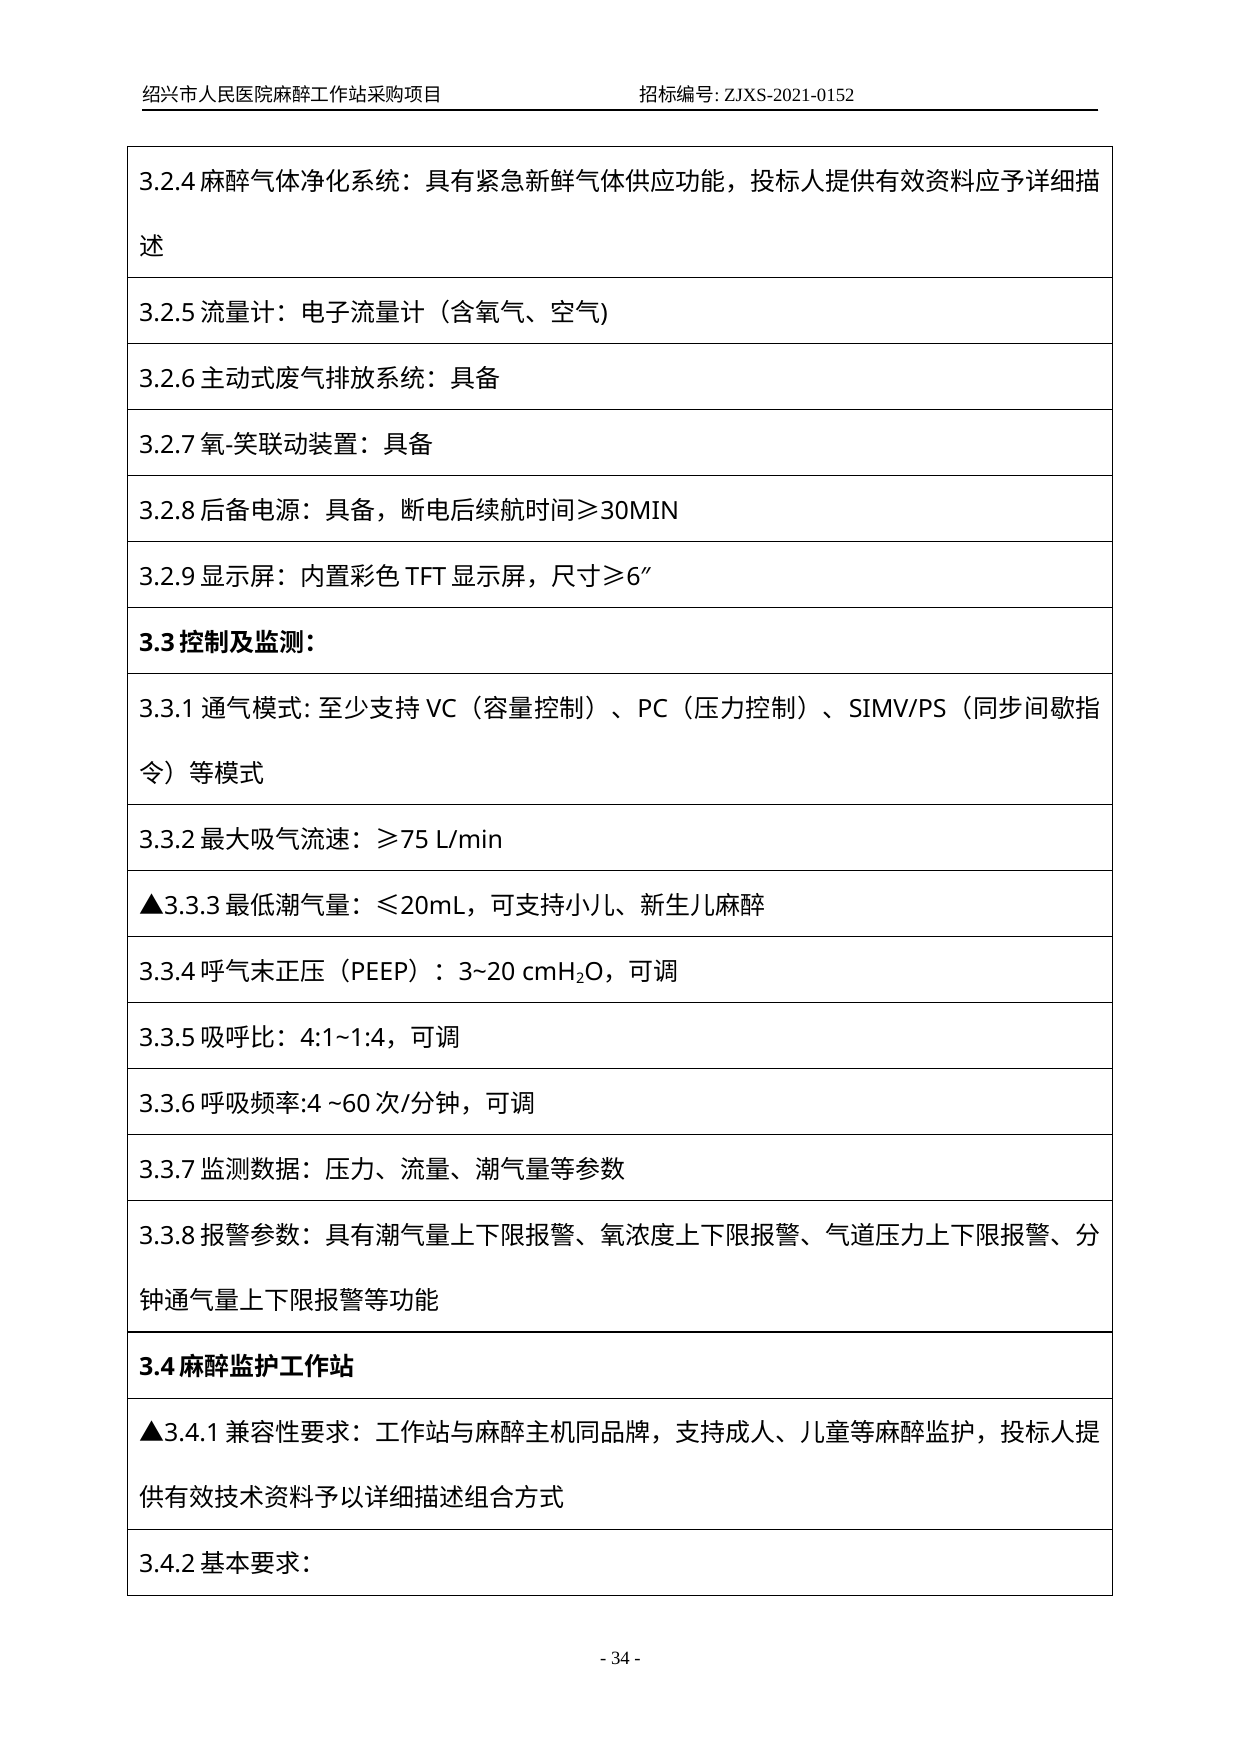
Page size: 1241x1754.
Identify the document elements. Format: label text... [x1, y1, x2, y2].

table_cell 3.3.7监测数据：压力、流量、潮气量等参数 [128, 1135, 1112, 1200]
table_cell 3.3.2最大吸气流速：≥75 L/min [128, 805, 1112, 870]
table_cell 3.4麻醉监护工作站 [128, 1333, 1112, 1397]
table_cell 3.2.8后备电源：具备，断电后续航时间≥30MIN [128, 476, 1112, 541]
table_cell 3.2.9显示屏：内置彩色TFT显示屏，尺寸≥6″ [128, 542, 1112, 607]
table_cell 3.3.5吸呼比：4:1~1:4，可调 [128, 1003, 1112, 1068]
table_cell 3.2.4麻醉气体净化系统：具有紧急新鲜气体供应功能，投标人提供有效资料应予详细描述 [128, 147, 1112, 277]
table_cell 3.2.7氧-笑联动装置：具备 [128, 410, 1112, 475]
table_cell 3.3.8报警参数：具有潮气量上下限报警、氧浓度上下限报警、气道压力上下限报警、分钟通气量上下限报警等功能 [128, 1201, 1112, 1331]
table_cell 3.3.6呼吸频率:4 ~60次/分钟，可调 [128, 1069, 1112, 1134]
table_cell 3.3.4呼气末正压（PEEP）：3~20 cmH2O，可调 [128, 937, 1112, 1002]
table_cell 3.3.1通气模式: 至少支持VC（容量控制）、PC（压力控制）、SIMV/PS（同步间歇指令）等模式 [128, 674, 1112, 804]
table_cell 3.3控制及监测： [128, 608, 1112, 673]
table_cell ▲3.3.3最低潮气量：≤20mL，可支持小儿、新生儿麻醉 [128, 871, 1112, 936]
table_cell 3.2.5流量计：电子流量计（含氧气、空气) [128, 278, 1112, 343]
table_cell 3.2.6主动式废气排放系统：具备 [128, 344, 1112, 409]
table_cell ▲3.4.1兼容性要求：工作站与麻醉主机同品牌，支持成人、儿童等麻醉监护，投标人提供有效技术资料予以详细描述组合方式 [128, 1399, 1112, 1528]
table_cell 3.4.2基本要求： [128, 1530, 1112, 1594]
